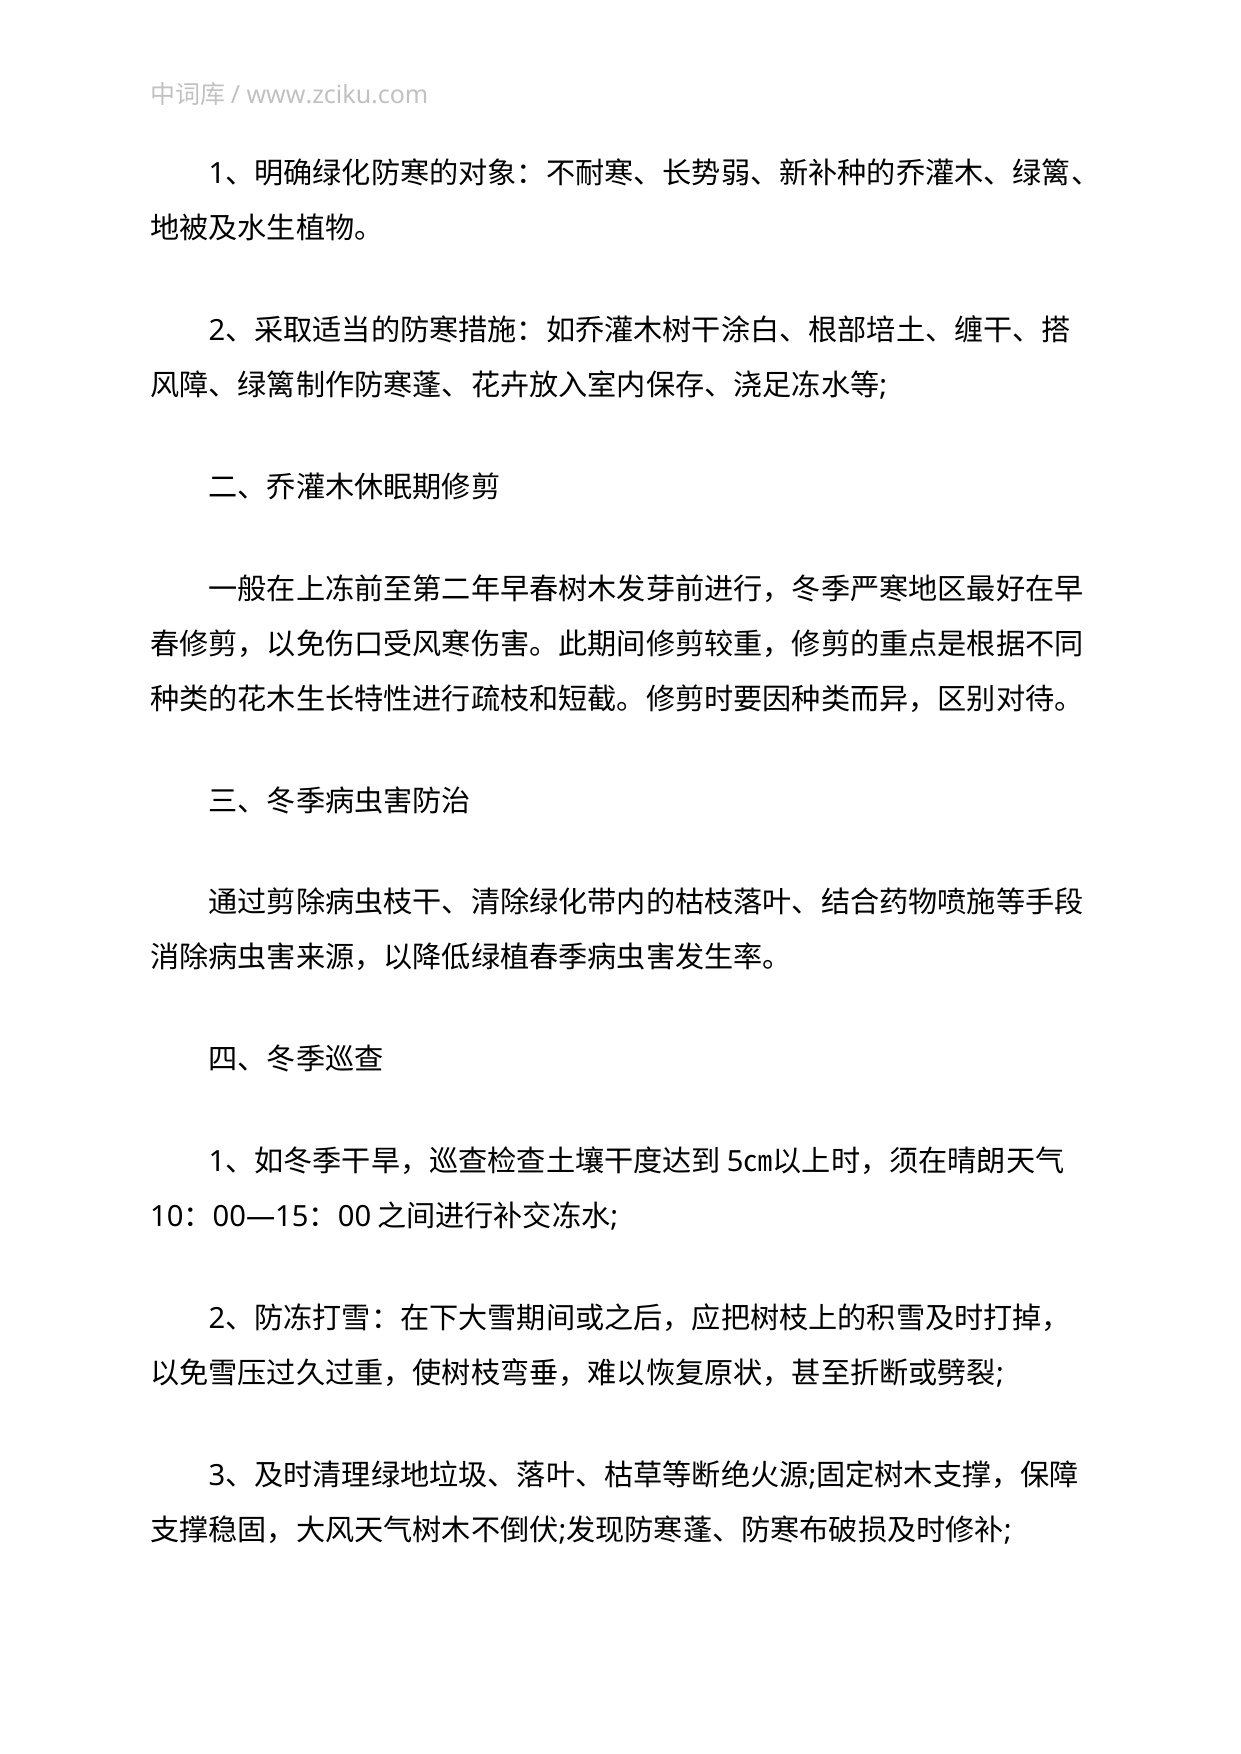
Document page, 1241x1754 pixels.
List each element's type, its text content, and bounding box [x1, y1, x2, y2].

text 四、冬季巡查 [150, 1036, 1090, 1078]
text 通过剪除病虫枝干、清除绿化带内的枯枝落叶、结合药物喷施等手段消除病虫害来源，以降低绿植春季病虫害发生率。 [150, 879, 1090, 976]
text 一般在上冻前至第二年早春树木发芽前进行，冬季严寒地区最好在早春修剪，以免伤口受风寒伤害。此期间修剪较重，修剪的重点是根据不同种类的花木生长特性进行疏枝和短截。修剪时要因种类而异，区别对待。 [150, 566, 1090, 718]
text 1、如冬季干旱，巡查检查土壤干度达到5㎝以上时，须在晴朗天气10：00—15：00之间进行补交冻水; [150, 1137, 1090, 1235]
text 2、采取适当的防寒措施：如乔灌木树干涂白、根部培土、缠干、搭风障、绿篱制作防寒蓬、花卉放入室内保存、浇足冻水等; [150, 307, 1090, 404]
text 三、冬季病虫害防治 [150, 777, 1090, 819]
text 3、及时清理绿地垃圾、落叶、枯草等断绝火源;固定树木支撑，保障支撑稳固，大风天气树木不倒伏;发现防寒蓬、防寒布破损及时修补; [150, 1451, 1090, 1549]
text 二、乔灌木休眠期修剪 [150, 464, 1090, 506]
text 2、防冻打雪：在下大雪期间或之后，应把树枝上的积雪及时打掉，以免雪压过久过重，使树枝弯垂，难以恢复原状，甚至折断或劈裂; [150, 1294, 1090, 1392]
text 1、明确绿化防寒的对象：不耐寒、长势弱、新补种的乔灌木、绿篱、地被及水生植物。 [150, 150, 1090, 247]
